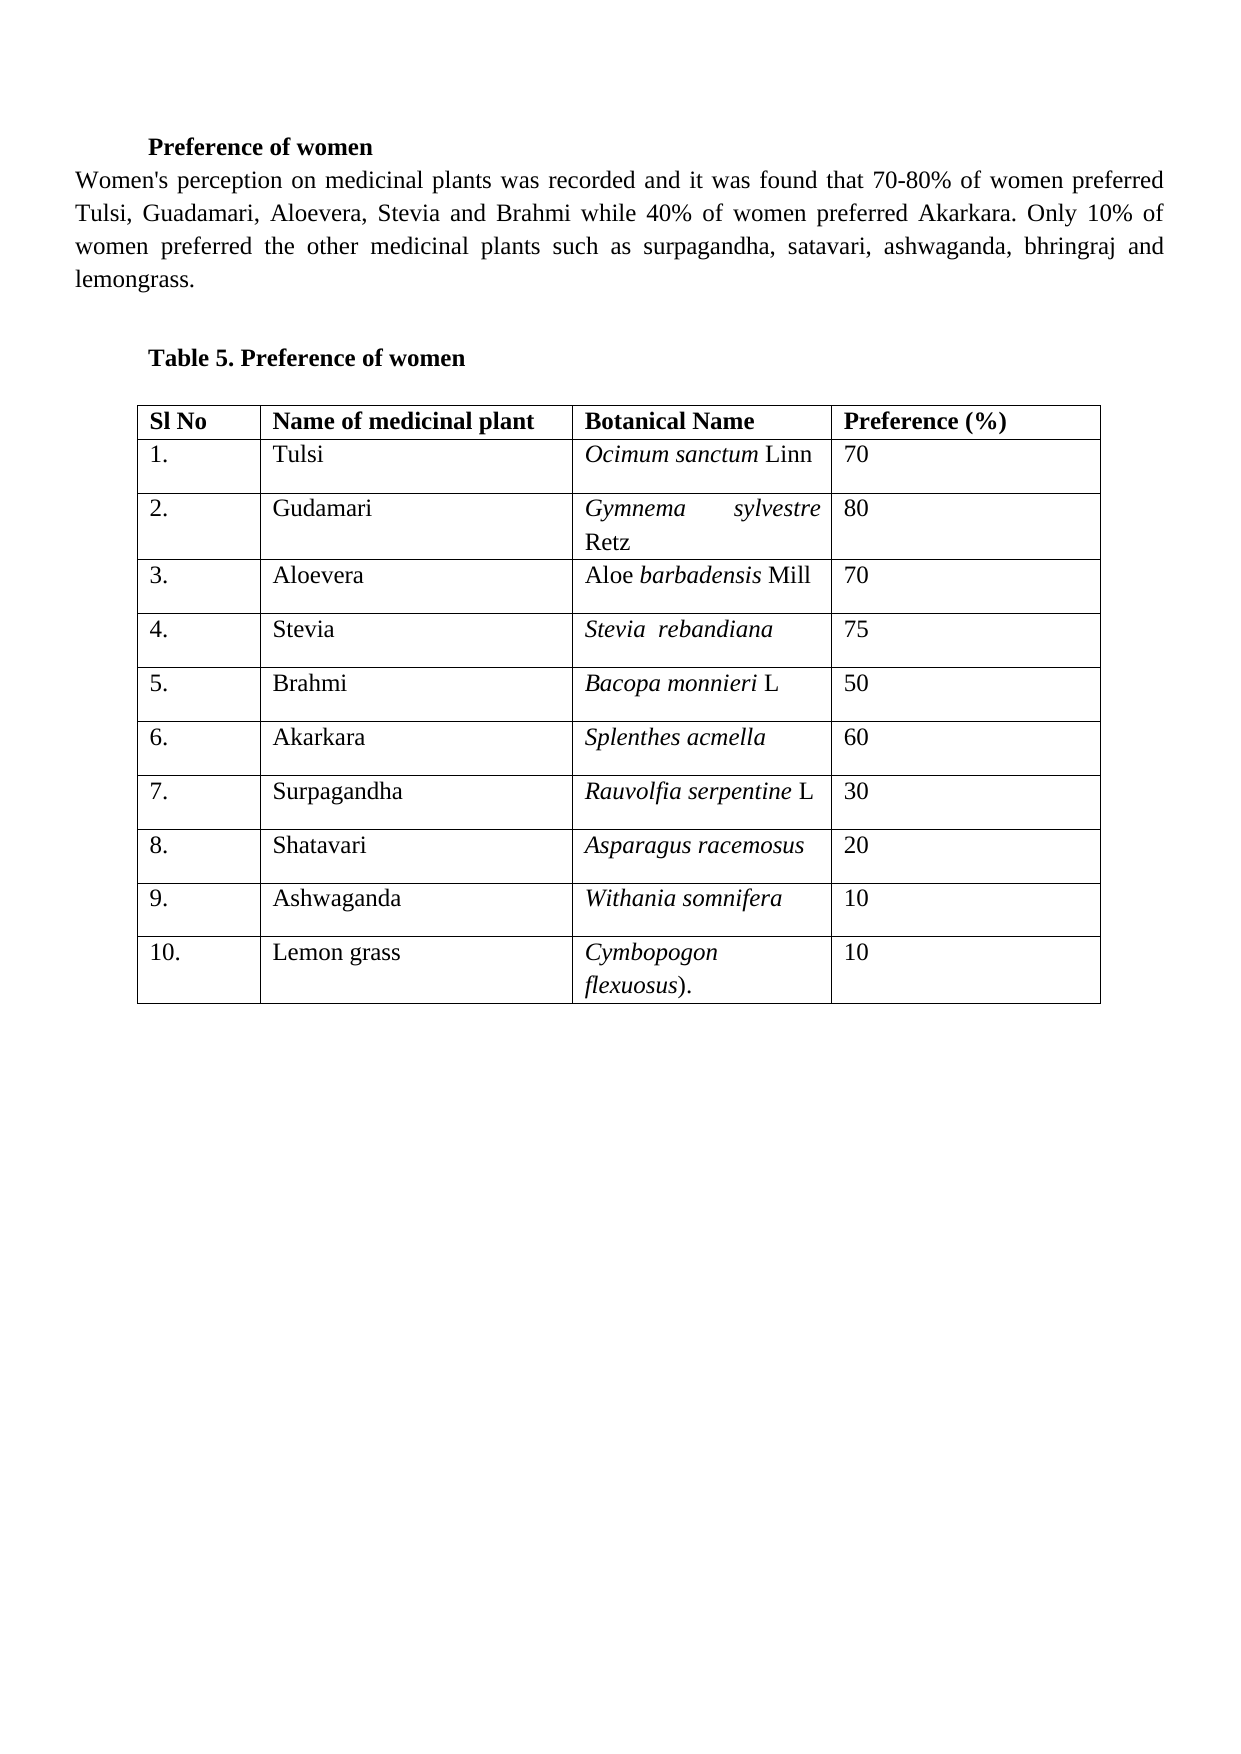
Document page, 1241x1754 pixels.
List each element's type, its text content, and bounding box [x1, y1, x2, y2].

table_cell 5. [138, 668, 260, 721]
table_header Name of medicinal plant [261, 406, 572, 438]
table_cell 10. [138, 937, 260, 1003]
table_cell 75 [832, 614, 1100, 667]
table_cell 30 [832, 776, 1100, 829]
table_cell Ocimum sanctum Linn [573, 440, 831, 492]
table_cell Surpagandha [261, 776, 572, 829]
table_header Sl No [138, 406, 260, 438]
table_cell Ashwaganda [261, 884, 572, 936]
table_cell 80 [832, 494, 1100, 559]
table_cell 50 [832, 668, 1100, 721]
table_cell 20 [832, 830, 1100, 882]
table_header Preference (%) [832, 406, 1100, 438]
text Women's perception on medicinal plants was recorded and it was found that 70-80% of women preferred Tulsi, Guadamari, Aloevera, Stevia and Brahmi while 40% of women preferred Akarkara. Only 10% of women preferred the other medicinal plants such as surpagandha, satavari, ashwaganda, bhringraj and lemongrass. [75, 165, 1165, 293]
table_cell Tulsi [261, 440, 572, 492]
table_cell 4. [138, 614, 260, 667]
table_cell 3. [138, 560, 260, 613]
table_cell 70 [832, 440, 1100, 492]
table_cell 1. [138, 440, 260, 492]
table_cell Bacopa monnieri L [573, 668, 831, 721]
table_cell 70 [832, 560, 1100, 613]
table_cell Cymbopogon flexuosus). [573, 937, 831, 1003]
table_cell Akarkara [261, 722, 572, 775]
table_cell Rauvolfia serpentine L [573, 776, 831, 829]
table_cell Gudamari [261, 494, 572, 559]
table_cell 9. [138, 884, 260, 936]
text Preference of women [148, 132, 1165, 161]
table_cell Stevia rebandiana [573, 614, 831, 667]
table_cell Splenthes acmella [573, 722, 831, 775]
table_cell Aloe barbadensis Mill [573, 560, 831, 613]
table_cell Stevia [261, 614, 572, 667]
table_cell 60 [832, 722, 1100, 775]
table_cell Withania somnifera [573, 884, 831, 936]
table_cell 10 [832, 884, 1100, 936]
table_cell 6. [138, 722, 260, 775]
subtitle Table 5. Preference of women [148, 343, 1165, 372]
table_cell 8. [138, 830, 260, 882]
table_cell 7. [138, 776, 260, 829]
table_cell Shatavari [261, 830, 572, 882]
table_cell Gymnema sylvestre Retz [573, 494, 831, 559]
table_cell Aloevera [261, 560, 572, 613]
table_cell 2. [138, 494, 260, 559]
table_cell Brahmi [261, 668, 572, 721]
table_cell Lemon grass [261, 937, 572, 1003]
table_cell 10 [832, 937, 1100, 1003]
table_header Botanical Name [573, 406, 831, 438]
table_cell Asparagus racemosus [573, 830, 831, 882]
